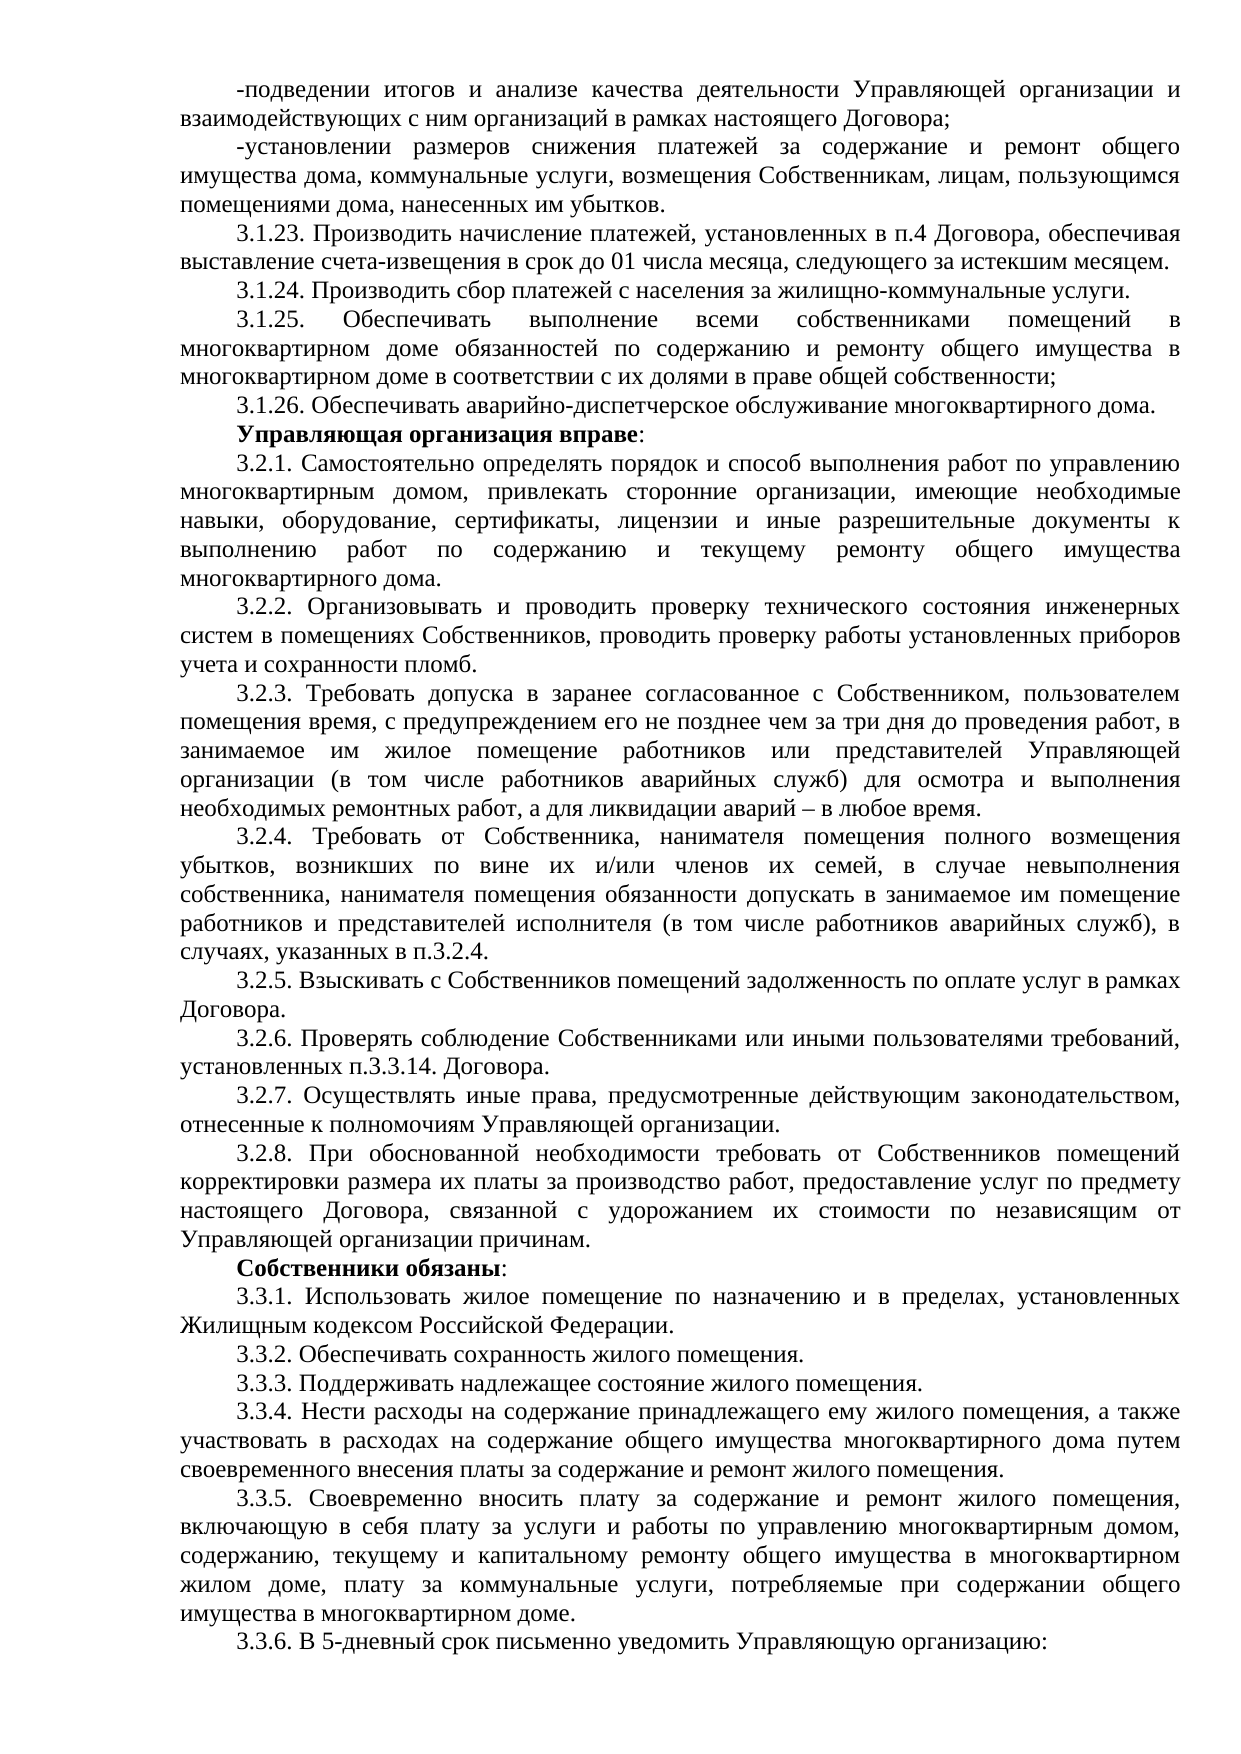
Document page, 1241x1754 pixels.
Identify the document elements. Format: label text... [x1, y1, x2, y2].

text 3.3.4. Нести расходы на содержание принадлежащего ему жилого помещения, а также участвовать в расходах на содержание общего имущества многоквартирного дома путем своевременного внесения платы за содержание и ремонт жилого помещения. [180, 1396, 1181, 1483]
text 3.1.25. Обеспечивать выполнение всеми собственниками помещений в многоквартирном доме обязанностей по содержанию и ремонту общего имущества в многоквартирном доме в соответствии с их долями в праве общей собственности; [180, 304, 1181, 390]
text 3.3.2. Обеспечивать сохранность жилого помещения. [180, 1339, 1181, 1368]
text -подведении итогов и анализе качества деятельности Управляющей организации и взаимодействующих с ним организаций в рамках настоящего Договора; [180, 74, 1181, 131]
text 3.3.3. Поддерживать надлежащее состояние жилого помещения. [180, 1368, 1181, 1396]
text 3.1.26. Обеспечивать аварийно-диспетчерское обслуживание многоквартирного дома. [180, 390, 1181, 419]
text -установлении размеров снижения платежей за содержание и ремонт общего имущества дома, коммунальные услуги, возмещения Собственникам, лицам, пользующимся помещениями дома, нанесенных им убытков. [180, 131, 1181, 218]
text 3.2.5. Взыскивать с Собственников помещений задолженность по оплате услуг в рамках Договора. [180, 965, 1181, 1023]
text Собственники обязаны: [180, 1253, 1181, 1281]
text 3.3.6. В 5-дневный срок письменно уведомить Управляющую организацию: [180, 1626, 1181, 1655]
text 3.3.5. Своевременно вносить плату за содержание и ремонт жилого помещения, включающую в себя плату за услуги и работы по управлению многоквартирным домом, содержанию, текущему и капитальному ремонту общего имущества в многоквартирном жилом доме, плату за коммунальные услуги, потребляемые при содержании общего имущества в многоквартирном доме. [180, 1483, 1181, 1626]
text 3.1.23. Производить начисление платежей, установленных в п.4 Договора, обеспечивая выставление счета-извещения в срок до 01 числа месяца, следующего за истекшим месяцем. [180, 218, 1181, 275]
text 3.2.6. Проверять соблюдение Собственниками или иными пользователями требований, установленных п.3.3.14. Договора. [180, 1023, 1181, 1080]
text 3.2.3. Требовать допуска в заранее согласованное с Собственником, пользователем помещения время, с предупреждением его не позднее чем за три дня до проведения работ, в занимаемое им жилое помещение работников или представителей Управляющей организации (в том числе работников аварийных служб) для осмотра и выполнения необходимых ремонтных работ, а для ликвидации аварий – в любое время. [180, 678, 1181, 821]
text 3.2.4. Требовать от Собственника, нанимателя помещения полного возмещения убытков, возникших по вине их и/или членов их семей, в случае невыполнения собственника, нанимателя помещения обязанности допускать в занимаемое им помещение работников и представителей исполнителя (в том числе работников аварийных служб), в случаях, указанных в п.3.2.4. [180, 821, 1181, 965]
text 3.2.1. Самостоятельно определять порядок и способ выполнения работ по управлению многоквартирным домом, привлекать сторонние организации, имеющие необходимые навыки, оборудование, сертификаты, лицензии и иные разрешительные документы к выполнению работ по содержанию и текущему ремонту общего имущества многоквартирного дома. [180, 448, 1181, 591]
text 3.2.2. Организовывать и проводить проверку технического состояния инженерных систем в помещениях Собственников, проводить проверку работы установленных приборов учета и сохранности пломб. [180, 591, 1181, 678]
text 3.2.7. Осуществлять иные права, предусмотренные действующим законодательством, отнесенные к полномочиям Управляющей организации. [180, 1080, 1181, 1138]
text Управляющая организация вправе: [180, 419, 1181, 448]
text 3.2.8. При обоснованной необходимости требовать от Собственников помещений корректировки размера их платы за производство работ, предоставление услуг по предмету настоящего Договора, связанной с удорожанием их стоимости по независящим от Управляющей организации причинам. [180, 1138, 1181, 1253]
text 3.1.24. Производить сбор платежей с населения за жилищно-коммунальные услуги. [180, 275, 1181, 304]
text 3.3.1. Использовать жилое помещение по назначению и в пределах, установленных Жилищным кодексом Российской Федерации. [180, 1281, 1181, 1339]
